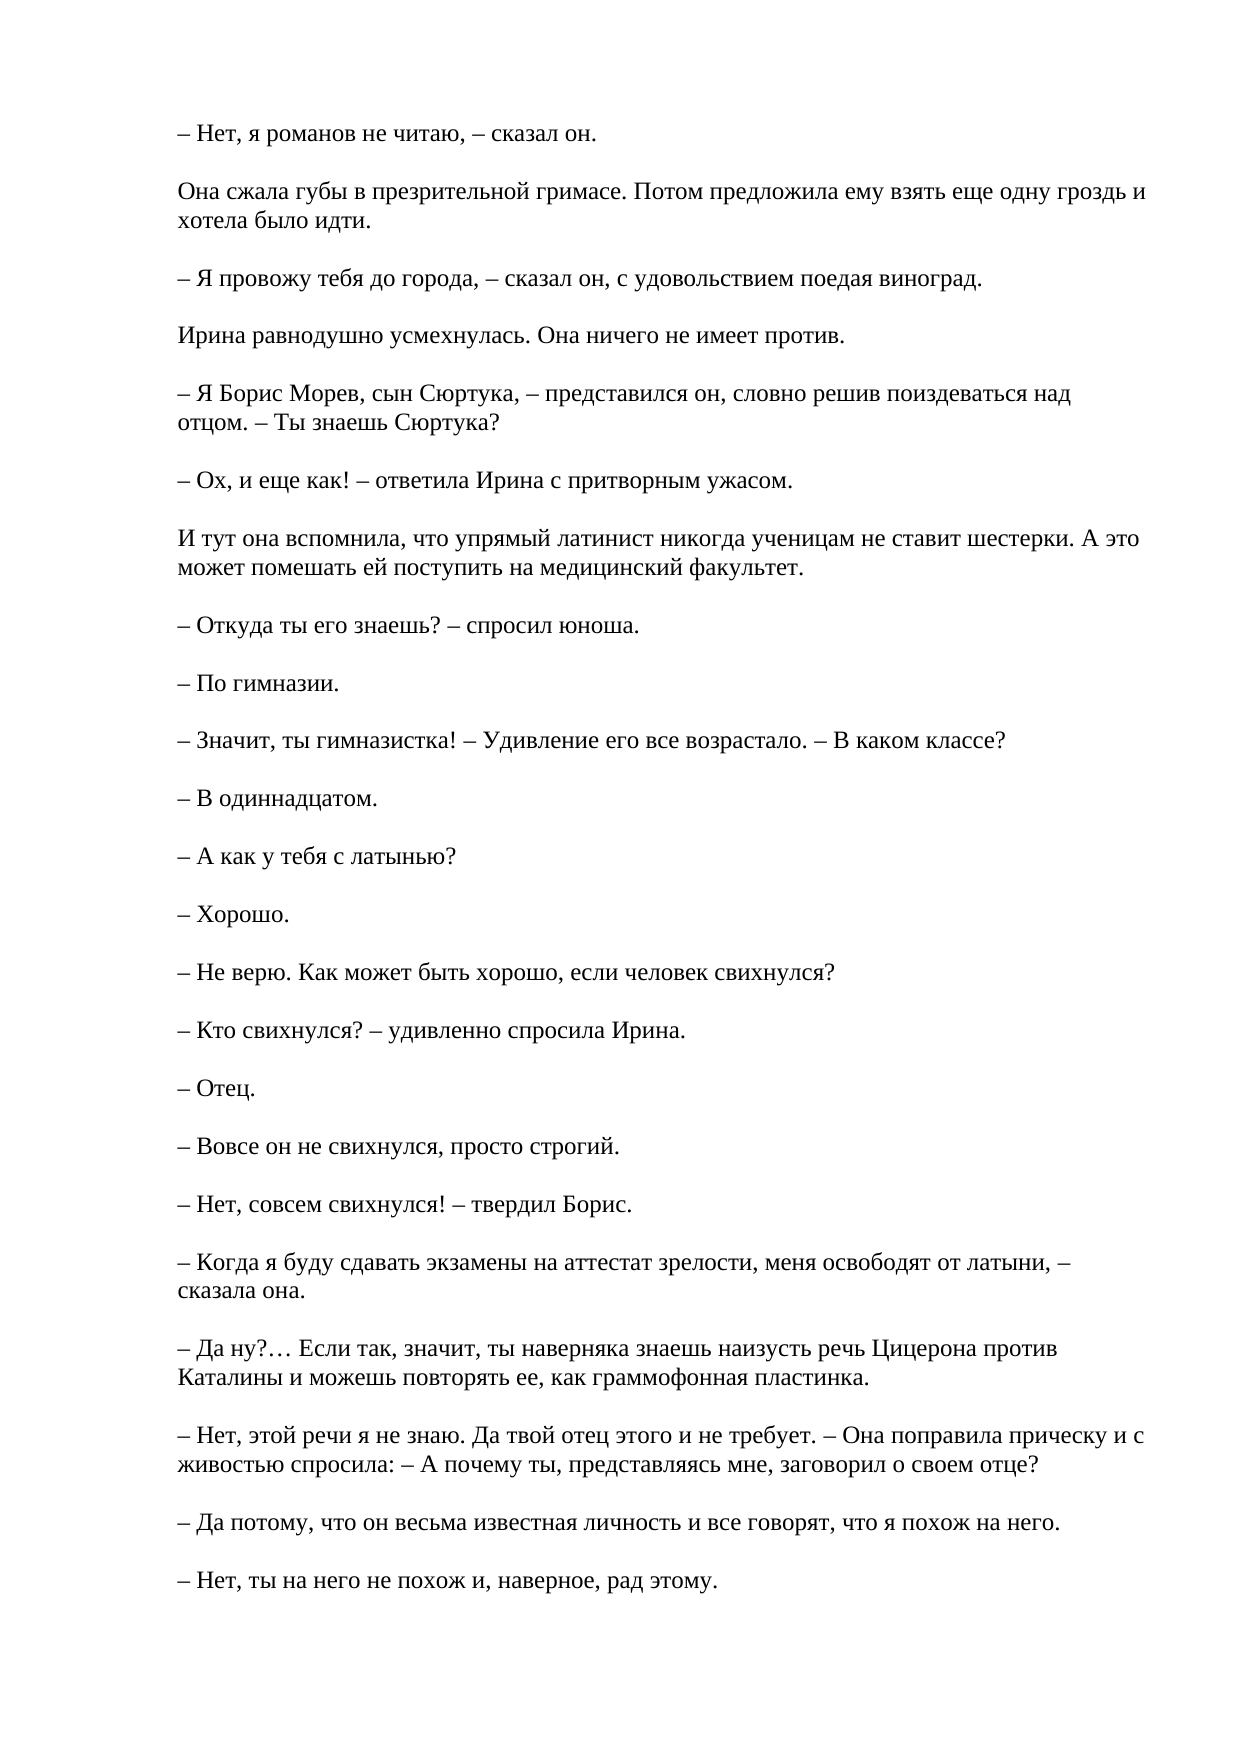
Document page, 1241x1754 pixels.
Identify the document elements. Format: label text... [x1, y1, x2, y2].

text – Да потому, что он весьма известная личность и все говорят, что я похож на него. [177, 1507, 1152, 1536]
text – По гимназии. [177, 668, 1152, 696]
text – Я провожу тебя до города, – сказал он, с удовольствием поедая виноград. [177, 263, 1152, 291]
text – Хорошо. [177, 899, 1152, 928]
text – Значит, ты гимназистка! – Удивление его все возрастало. – В каком классе? [177, 726, 1152, 754]
text – Ох, и еще как! – ответила Ирина с притворным ужасом. [177, 465, 1152, 494]
text И тут она вспомнила, что упрямый латинист никогда ученицам не ставит шестерки. А это может помешать ей поступить на медицинский факультет. [177, 523, 1152, 581]
text – Да ну?… Если так, значит, ты наверняка знаешь наизусть речь Цицерона против Каталины и можешь повторять ее, как граммофонная пластинка. [177, 1333, 1152, 1391]
text – Вовсе он не свихнулся, просто строгий. [177, 1131, 1152, 1160]
text – Нет, этой речи я не знаю. Да твой отец этого и не требует. – Она поправила прическу и с живостью спросила: – А почему ты, представляясь мне, заговорил о своем отце? [177, 1420, 1152, 1478]
text – В одиннадцатом. [177, 783, 1152, 812]
text – Откуда ты его знаешь? – спросил юноша. [177, 610, 1152, 638]
text Она сжала губы в презрительной гримасе. Потом предложила ему взять еще одну гроздь и хотела было идти. [177, 176, 1152, 233]
text – Кто свихнулся? – удивленно спросила Ирина. [177, 1015, 1152, 1044]
text – Когда я буду сдавать экзамены на аттестат зрелости, меня освободят от латыни, – сказала она. [177, 1247, 1152, 1304]
text – Нет, я романов не читаю, – сказал он. [177, 118, 1152, 147]
text – А как у тебя с латынью? [177, 841, 1152, 870]
text Ирина равнодушно усмехнулась. Она ничего не имеет против. [177, 321, 1152, 349]
text – Не верю. Как может быть хорошо, если человек свихнулся? [177, 957, 1152, 986]
text – Нет, совсем свихнулся! – твердил Борис. [177, 1189, 1152, 1218]
text – Нет, ты на него не похож и, наверное, рад этому. [177, 1565, 1152, 1593]
text – Отец. [177, 1073, 1152, 1102]
text – Я Борис Морев, сын Сюртука, – представился он, словно решив поиздеваться над отцом. – Ты знаешь Сюртука? [177, 378, 1152, 436]
